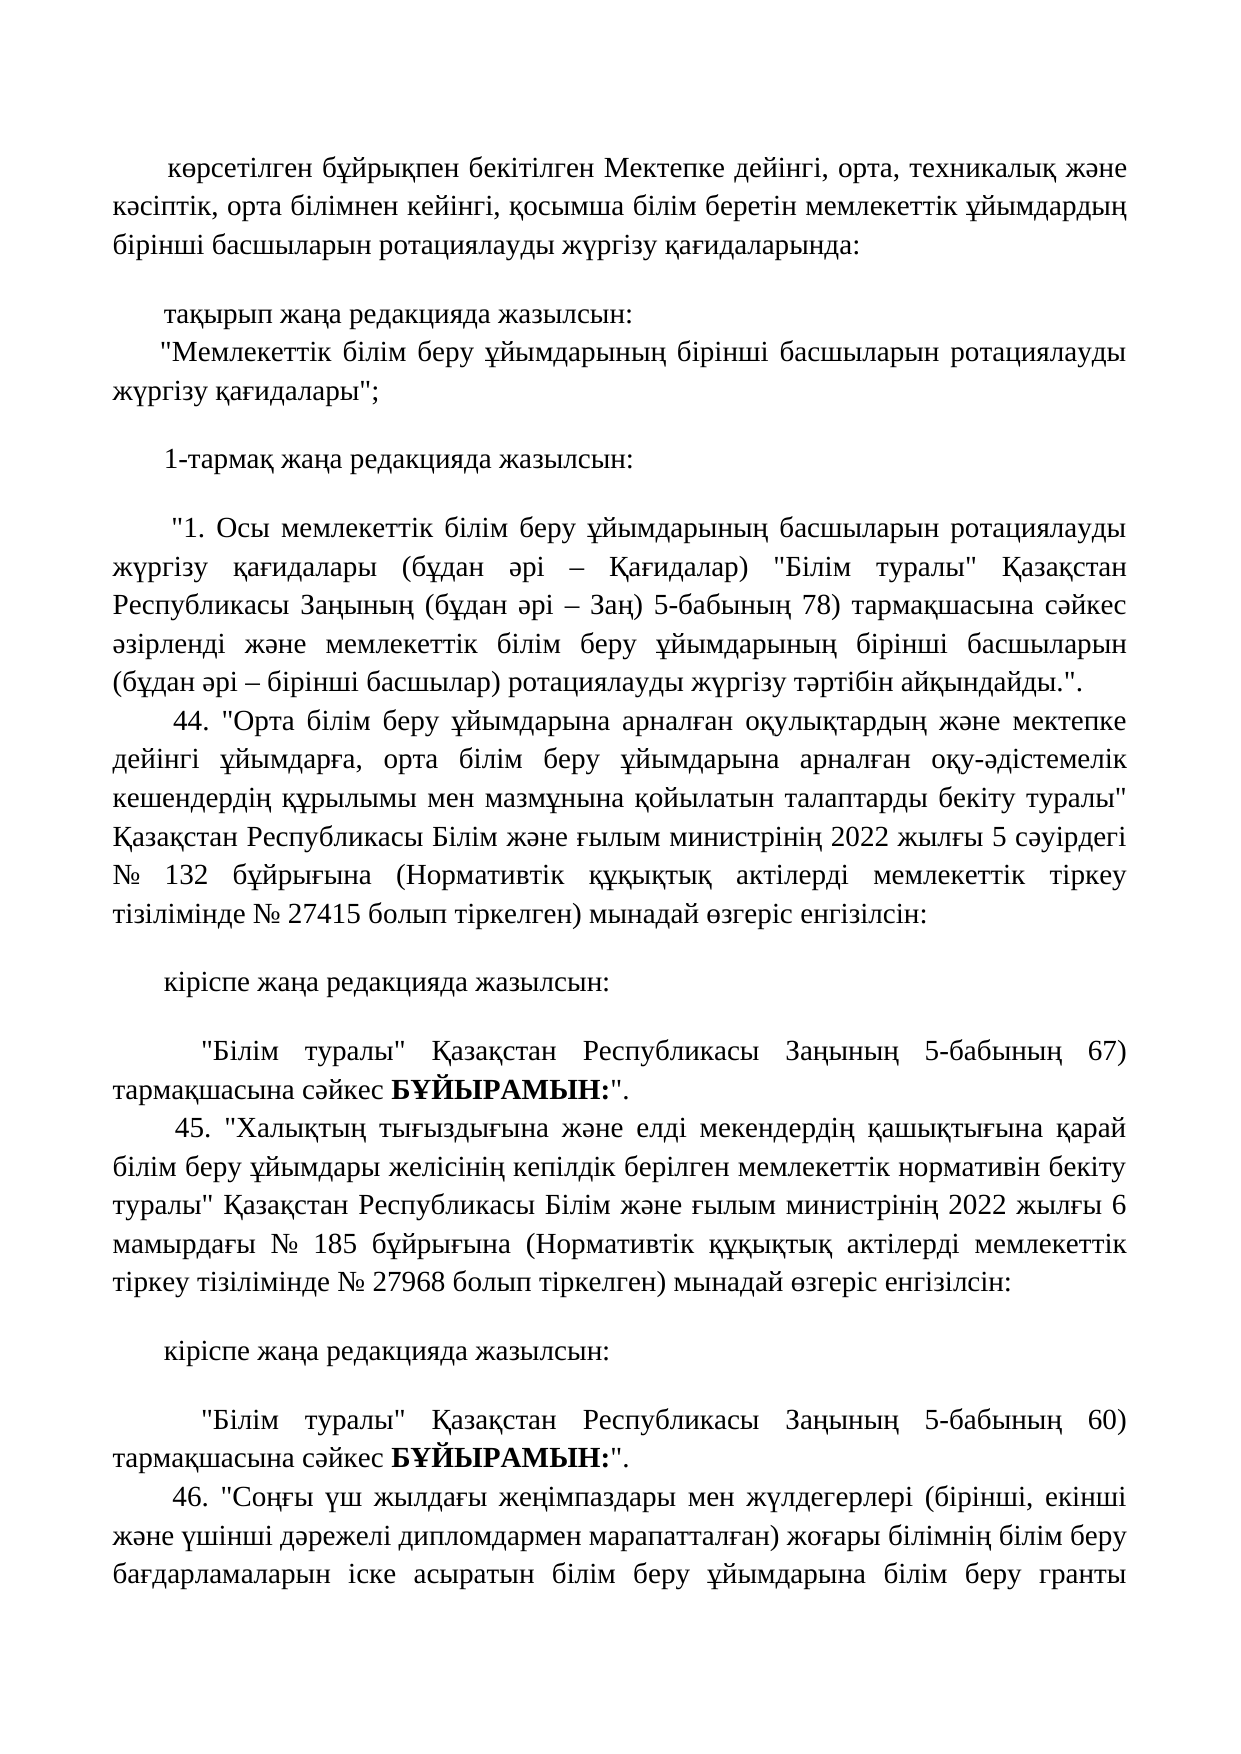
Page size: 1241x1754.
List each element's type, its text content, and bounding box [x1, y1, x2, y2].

text "Білім туралы" Қазақстан Республикасы Заңының 5-бабының 60) тармақшасына сәйкес БҰЙЫРАМЫН:". [112, 1402, 1128, 1474]
text "1. Осы мемлекеттік білім беру ұйымдарының басшыларын ротациялауды жүргізу қағидалары (бұдан әрі – Қағидалар) "Білім туралы" Қазақстан Республикасы Заңының (бұдан әрі – Заң) 5-бабының 78) тармақшасына сәйкес әзірленді және мемлекеттік білім беру ұйымдарының бірінші басшыларын (бұдан әрі – бірінші басшылар) ротациялауды жүргізу тәртібін айқындайды.". [112, 510, 1128, 698]
text кіріспе жаңа редакцияда жазылсын: [112, 964, 1128, 998]
text 44. "Орта білім беру ұйымдарына арналған оқулықтардың және мектепке дейінгі ұйымдарға, орта білім беру ұйымдарына арналған оқу-әдістемелік кешендердің құрылымы мен мазмұнына қойылатын талаптарды бекіту туралы" Қазақстан Республикасы Білім және ғылым министрінің 2022 жылғы 5 сәуірдегі № 132 бұйрығына (Нормативтік құқықтық актілерді мемлекеттік тіркеу тізілімінде № 27415 болып тіркелген) мынадай өзгеріс енгізілсін: [112, 703, 1128, 929]
text "Білім туралы" Қазақстан Республикасы Заңының 5-бабының 67) тармақшасына сәйкес БҰЙЫРАМЫН:". [112, 1033, 1128, 1105]
text көрсетілген бұйрықпен бекітілген Мектепке дейінгі, орта, техникалық және кәсіптік, орта білімнен кейінгі, қосымша білім беретін мемлекеттік ұйымдардың бірінші басшыларын ротациялауды жүргізу қағидаларында: [112, 150, 1128, 261]
text 45. "Халықтың тығыздығына және елді мекендердің қашықтығына қарай білім беру ұйымдары желісінің кепілдік берілген мемлекеттік нормативін бекіту туралы" Қазақстан Республикасы Білім және ғылым министрінің 2022 жылғы 6 мамырдағы № 185 бұйрығына (Нормативтік құқықтық актілерді мемлекеттік тіркеу тізілімінде № 27968 болып тіркелген) мынадай өзгеріс енгізілсін: [112, 1110, 1128, 1298]
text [112, 1479, 1128, 1590]
text 1-тармақ жаңа редакцияда жазылсын: [112, 442, 1128, 475]
text "Мемлекеттік білім беру ұйымдарының бірінші басшыларын ротациялауды жүргізу қағидалары"; [112, 334, 1128, 406]
text кіріспе жаңа редакцияда жазылсын: [112, 1333, 1128, 1367]
text тақырып жаңа редакцияда жазылсын: [112, 296, 1128, 329]
